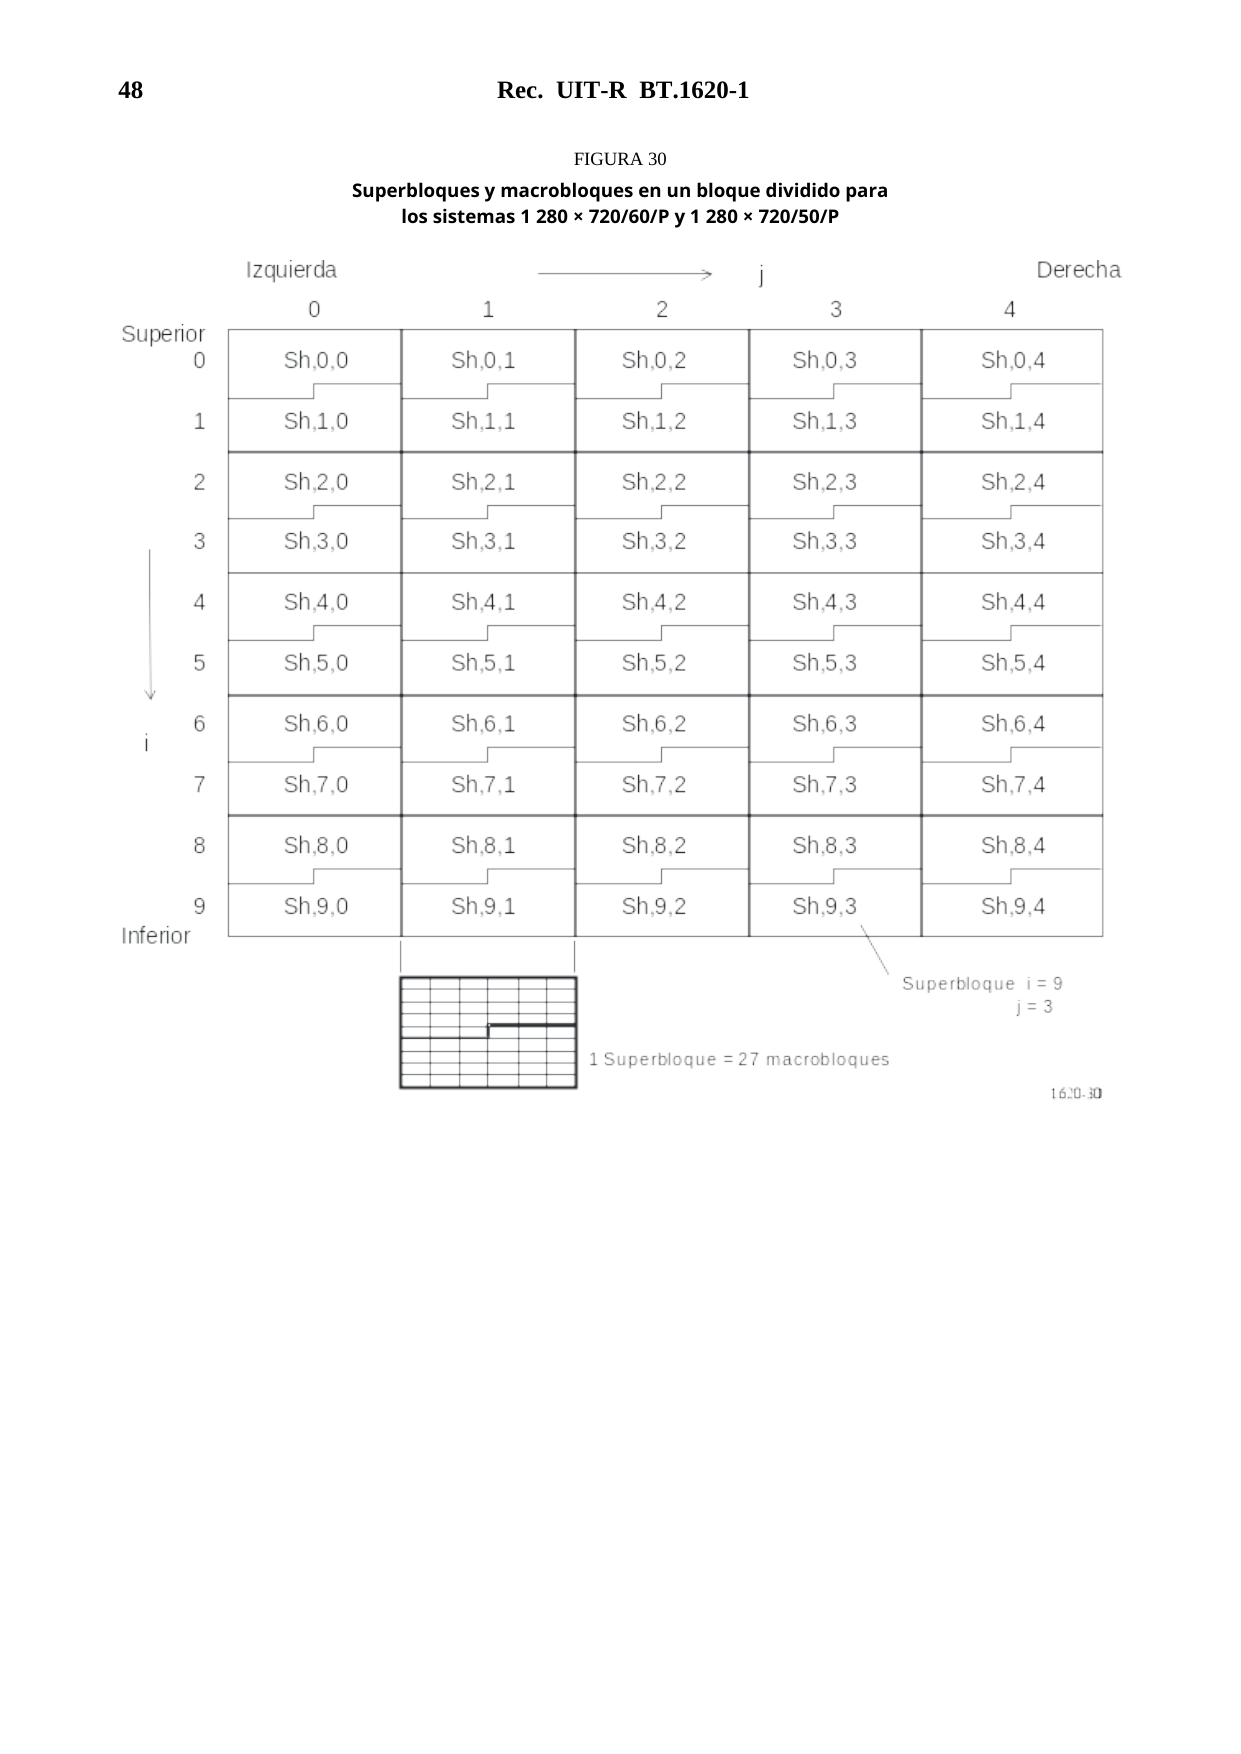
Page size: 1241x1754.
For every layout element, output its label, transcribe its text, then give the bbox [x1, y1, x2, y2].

text FigurA 30 [118, 148, 1122, 169]
title Superbloques y macrobloques en un bloque dividido para los sistemas 1 280 × 720/60/P y 1 280 × 720/50/P [118, 178, 1122, 229]
